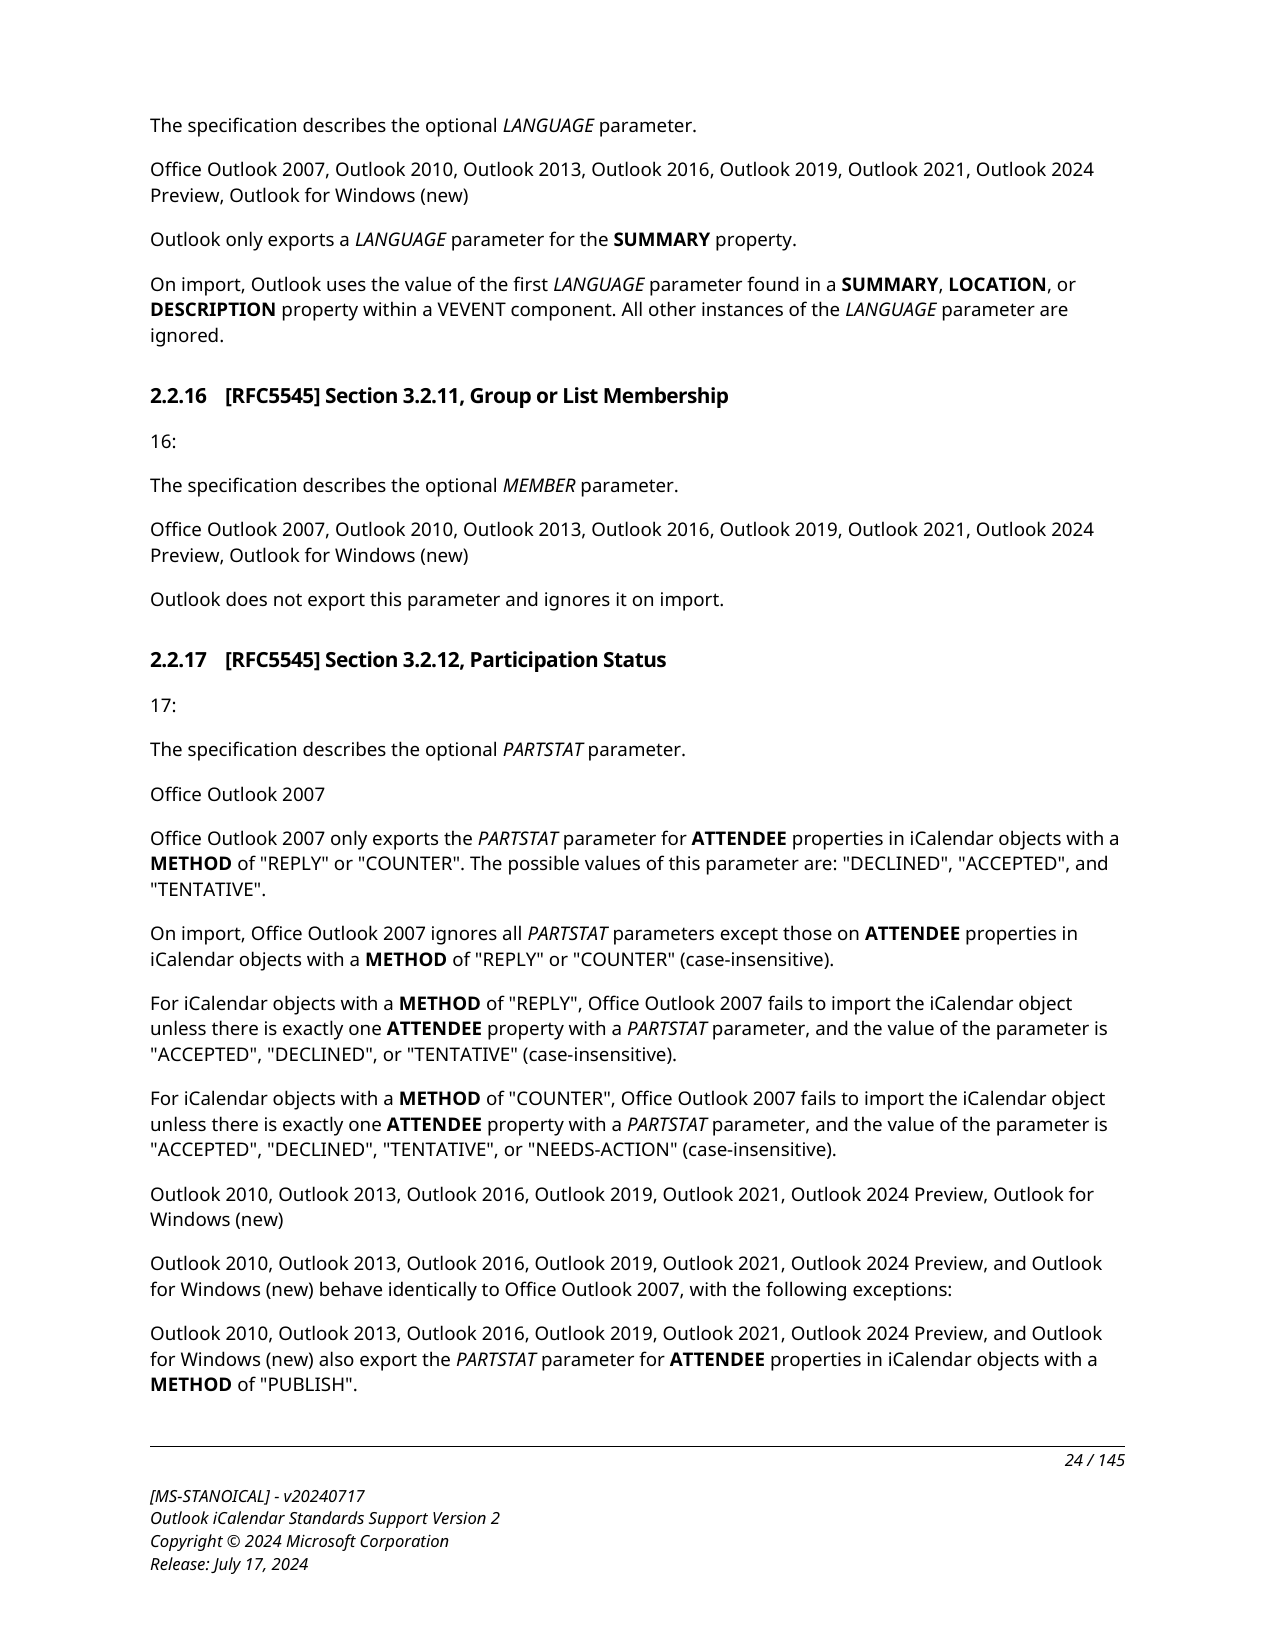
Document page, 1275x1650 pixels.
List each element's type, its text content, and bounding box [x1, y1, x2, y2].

text Outlook 2010, Outlook 2013, Outlook 2016, Outlook 2019, Outlook 2021, Outlook 2024 Preview, Outlook for Windows (new) [150, 1181, 1125, 1232]
text On import, Outlook uses the value of the first LANGUAGE parameter found in a SUMMARY, LOCATION, or DESCRIPTION property within a VEVENT component. All other instances of the LANGUAGE parameter are ignored. [150, 271, 1125, 347]
text Outlook 2010, Outlook 2013, Outlook 2016, Outlook 2019, Outlook 2021, Outlook 2024 Preview, and Outlook for Windows (new) behave identically to Office Outlook 2007, with the following exceptions: [150, 1251, 1125, 1302]
text The specification describes the optional LANGUAGE parameter. [150, 112, 1125, 138]
text The specification describes the optional MEMBER parameter. [150, 472, 1125, 498]
text Outlook does not export this parameter and ignores it on import. [150, 586, 1125, 612]
text The specification describes the optional PARTSTAT parameter. [150, 737, 1125, 762]
text Office Outlook 2007, Outlook 2010, Outlook 2013, Outlook 2016, Outlook 2019, Outlook 2021, Outlook 2024 Preview, Outlook for Windows (new) [150, 516, 1125, 567]
text Office Outlook 2007 [150, 781, 1125, 806]
subtitle [RFC5545] Section 3.2.12, Participation Status [150, 645, 1125, 673]
text For iCalendar objects with a METHOD of "REPLY", Office Outlook 2007 fails to import the iCalendar object unless there is exactly one ATTENDEE property with a PARTSTAT parameter, and the value of the parameter is "ACCEPTED", "DECLINED", or "TENTATIVE" (case-insensitive). [150, 990, 1125, 1067]
text Outlook 2010, Outlook 2013, Outlook 2016, Outlook 2019, Outlook 2021, Outlook 2024 Preview, and Outlook for Windows (new) also export the PARTSTAT parameter for ATTENDEE properties in iCalendar objects with a METHOD of "PUBLISH". [150, 1320, 1125, 1397]
text Outlook only exports a LANGUAGE parameter for the SUMMARY property. [150, 227, 1125, 252]
text For iCalendar objects with a METHOD of "COUNTER", Office Outlook 2007 fails to import the iCalendar object unless there is exactly one ATTENDEE property with a PARTSTAT parameter, and the value of the parameter is "ACCEPTED", "DECLINED", "TENTATIVE", or "NEEDS-ACTION" (case-insensitive). [150, 1086, 1125, 1162]
text On import, Office Outlook 2007 ignores all PARTSTAT parameters except those on ATTENDEE properties in iCalendar objects with a METHOD of "REPLY" or "COUNTER" (case-insensitive). [150, 920, 1125, 971]
subtitle [RFC5545] Section 3.2.11, Group or List Membership [150, 381, 1125, 409]
text Office Outlook 2007 only exports the PARTSTAT parameter for ATTENDEE properties in iCalendar objects with a METHOD of "REPLY" or "COUNTER". The possible values of this parameter are: "DECLINED", "ACCEPTED", and "TENTATIVE". [150, 825, 1125, 902]
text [150, 157, 1125, 208]
text V0016: [150, 428, 1125, 453]
text V0017: [150, 692, 1125, 718]
